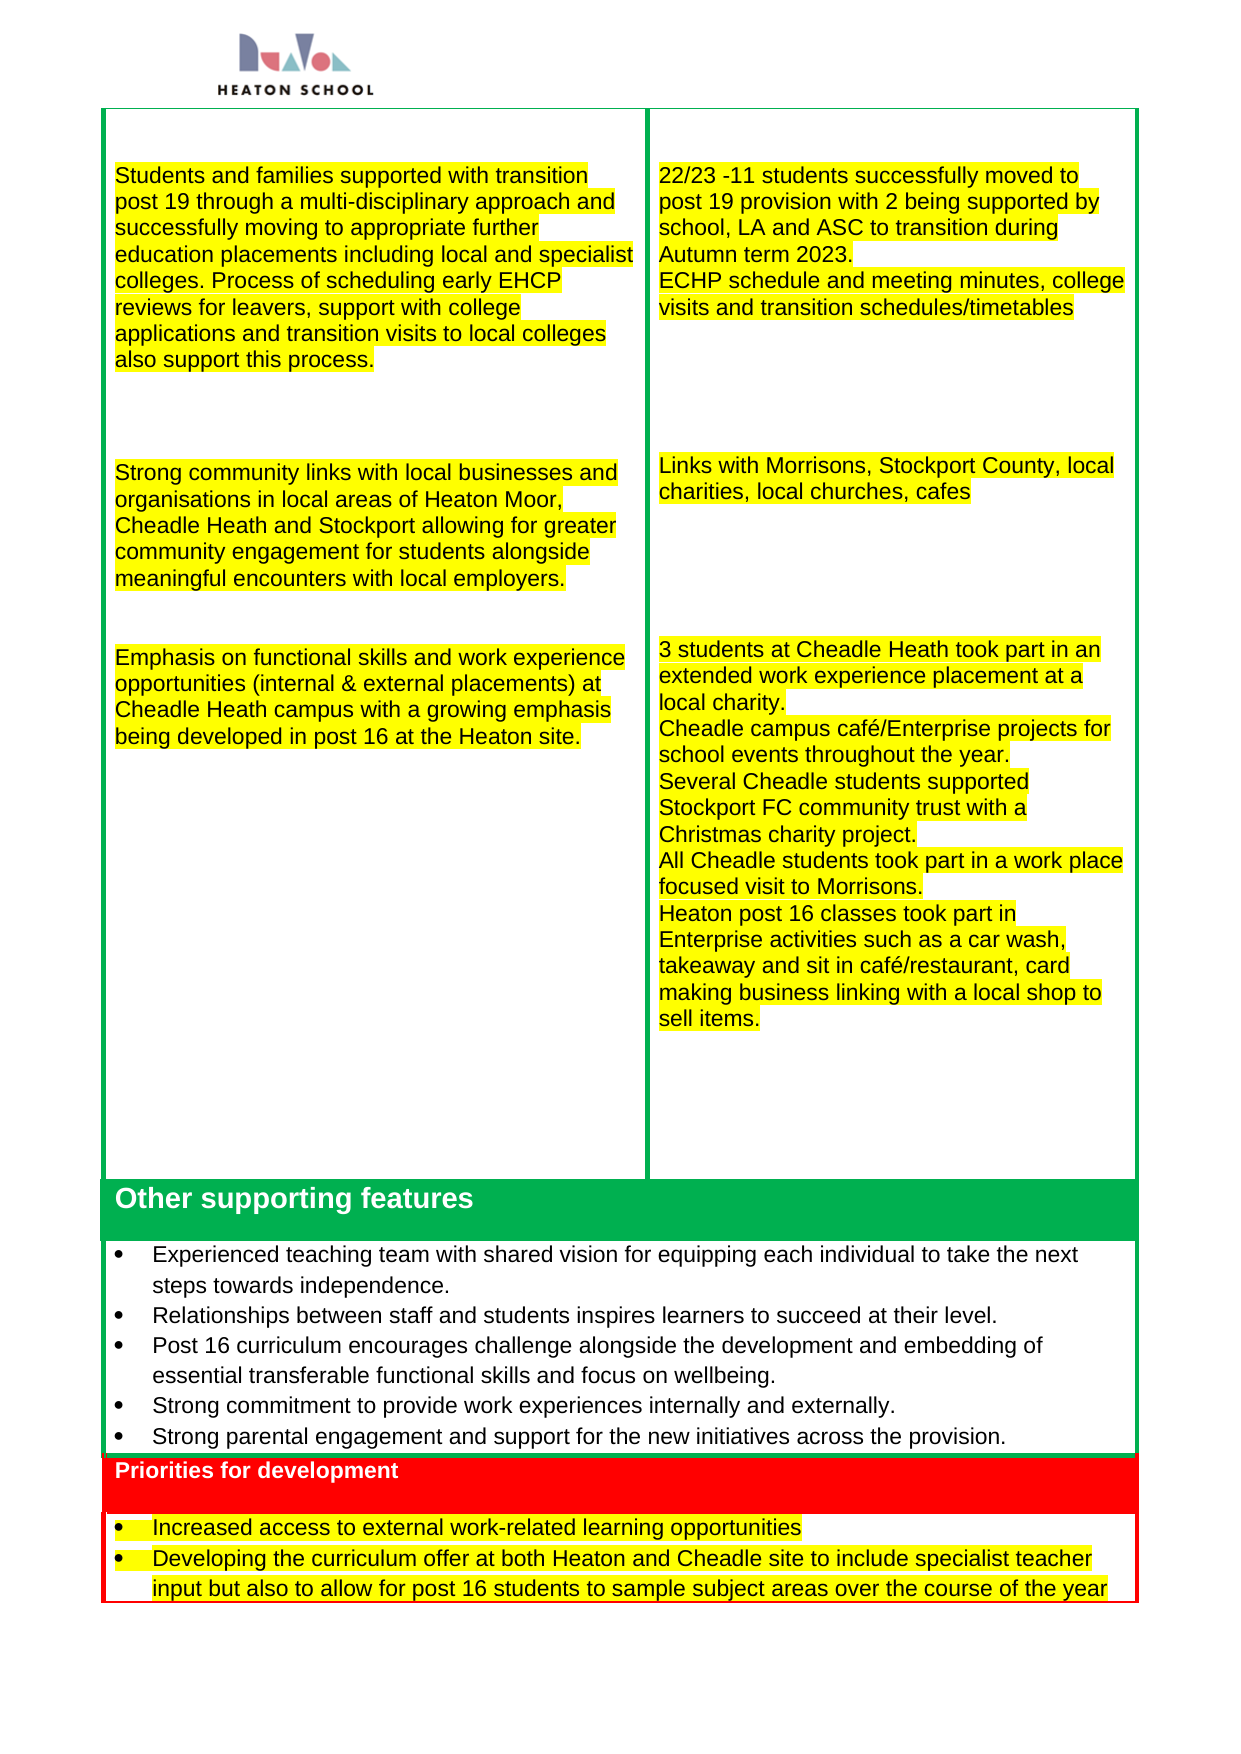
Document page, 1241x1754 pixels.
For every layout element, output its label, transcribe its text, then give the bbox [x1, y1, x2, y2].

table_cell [106, 1512, 1135, 1601]
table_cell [106, 109, 645, 1178]
picture [204, 21, 385, 101]
table_cell Other supporting features [106, 1181, 1135, 1239]
table_cell Priorities for development [104, 1453, 1135, 1512]
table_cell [650, 109, 1135, 1178]
table_cell Experienced teaching team with shared vision for equipping each individual to take the next steps towards independence. Relationships between staff and students inspires learners to succeed at their level. Post 16 curriculum encourages challenge alongside the development and embedding of essential transferable functional skills and focus on wellbeing. Strong commitment to provide work experiences internally and externally. Strong parental engagement and support for the new initiatives across the provision. [106, 1241, 1135, 1453]
